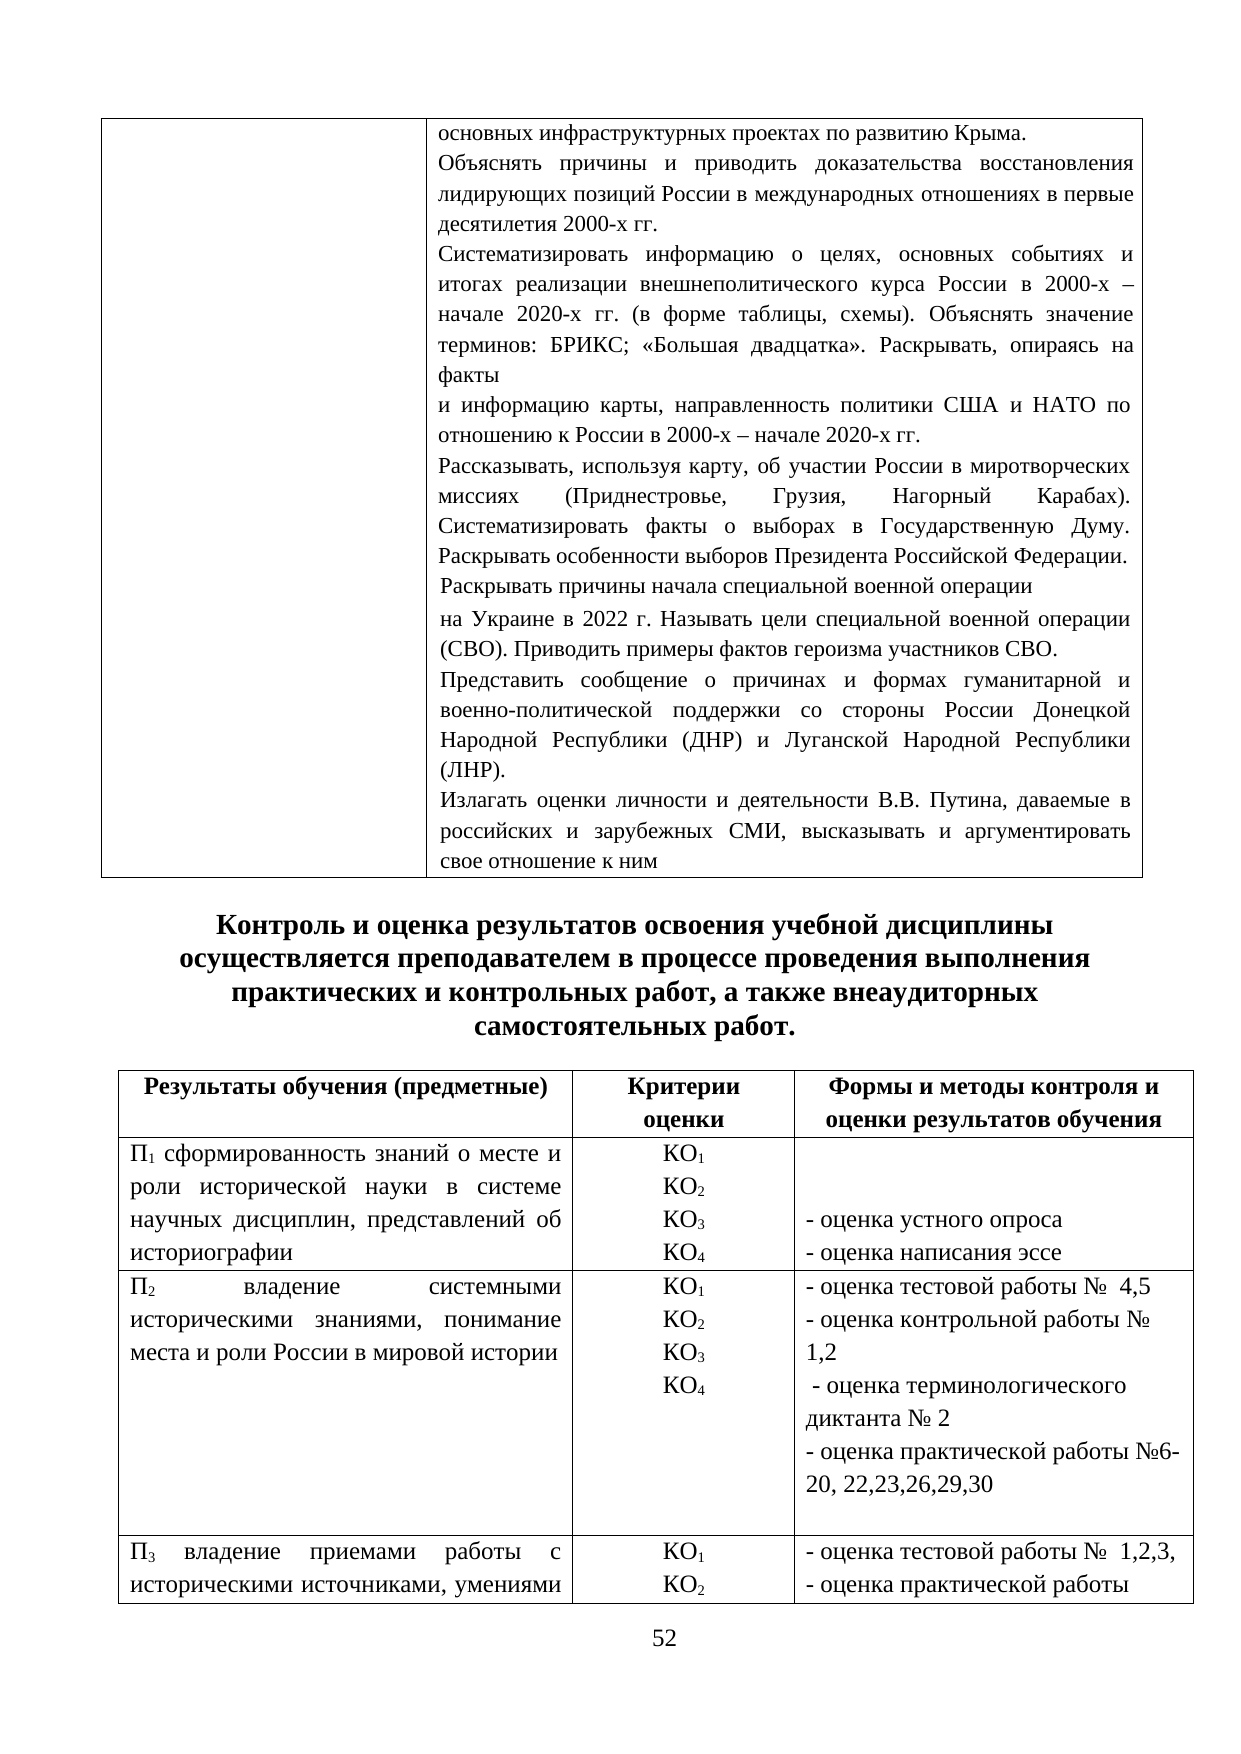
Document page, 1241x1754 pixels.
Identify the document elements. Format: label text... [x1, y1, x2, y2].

table_cell П1 сформированность знаний о месте и роли исторической науки в системе научных дисциплин, представлений об историографии [119, 1138, 572, 1270]
table_cell - оценка устного опроса - оценка написания эссе [795, 1138, 1193, 1270]
table_header Формы и методы контроля и оценки результатов обучения [795, 1071, 1193, 1137]
table_header Критерии оценки [573, 1071, 794, 1137]
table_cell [119, 1536, 572, 1602]
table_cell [427, 119, 1142, 877]
text Контроль и оценка результатов освоения учебной дисциплины осуществляется преподавателем в процессе проведения выполнения практических и контрольных работ, а также внеаудиторных самостоятельных работ. [118, 907, 1152, 1041]
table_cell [102, 119, 426, 877]
table_cell КО1 КО2 КО3 КО4 [573, 1536, 794, 1602]
table_header Результаты обучения (предметные) [119, 1071, 572, 1137]
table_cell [795, 1536, 1193, 1602]
table_cell КО1 КО2 КО3 КО4 [573, 1138, 794, 1270]
table_cell - оценка тестовой работы № 4,5 - оценка контрольной работы № 1,2 - оценка терминологического диктанта № 2 - оценка практической работы №6-20, 22,23,26,29,30 [795, 1271, 1193, 1535]
table_cell КО1 КО2 КО3 КО4 [573, 1271, 794, 1535]
table_cell П2 владение системными историческими знаниями, понимание места и роли России в мировой истории [119, 1271, 572, 1535]
